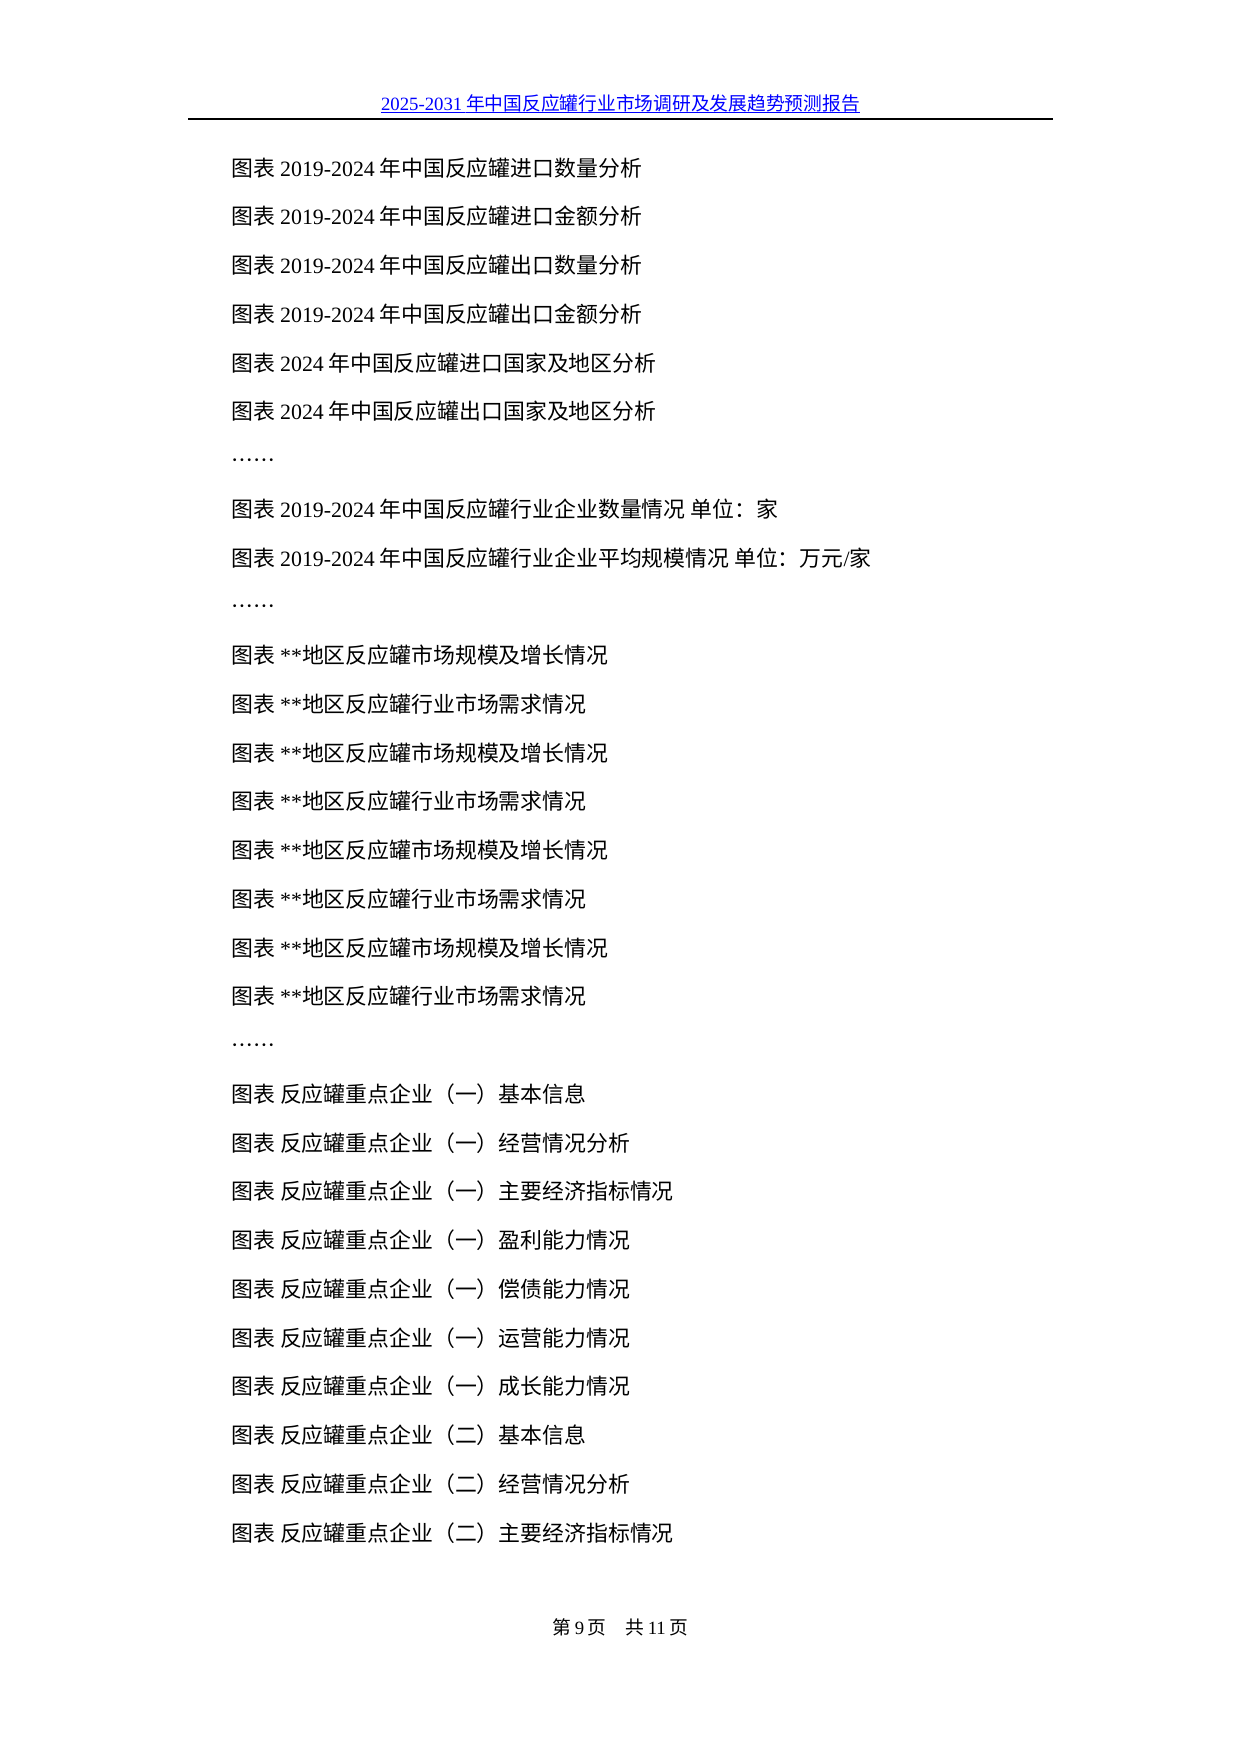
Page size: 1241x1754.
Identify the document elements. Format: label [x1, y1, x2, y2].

text [187, 150, 1053, 1548]
